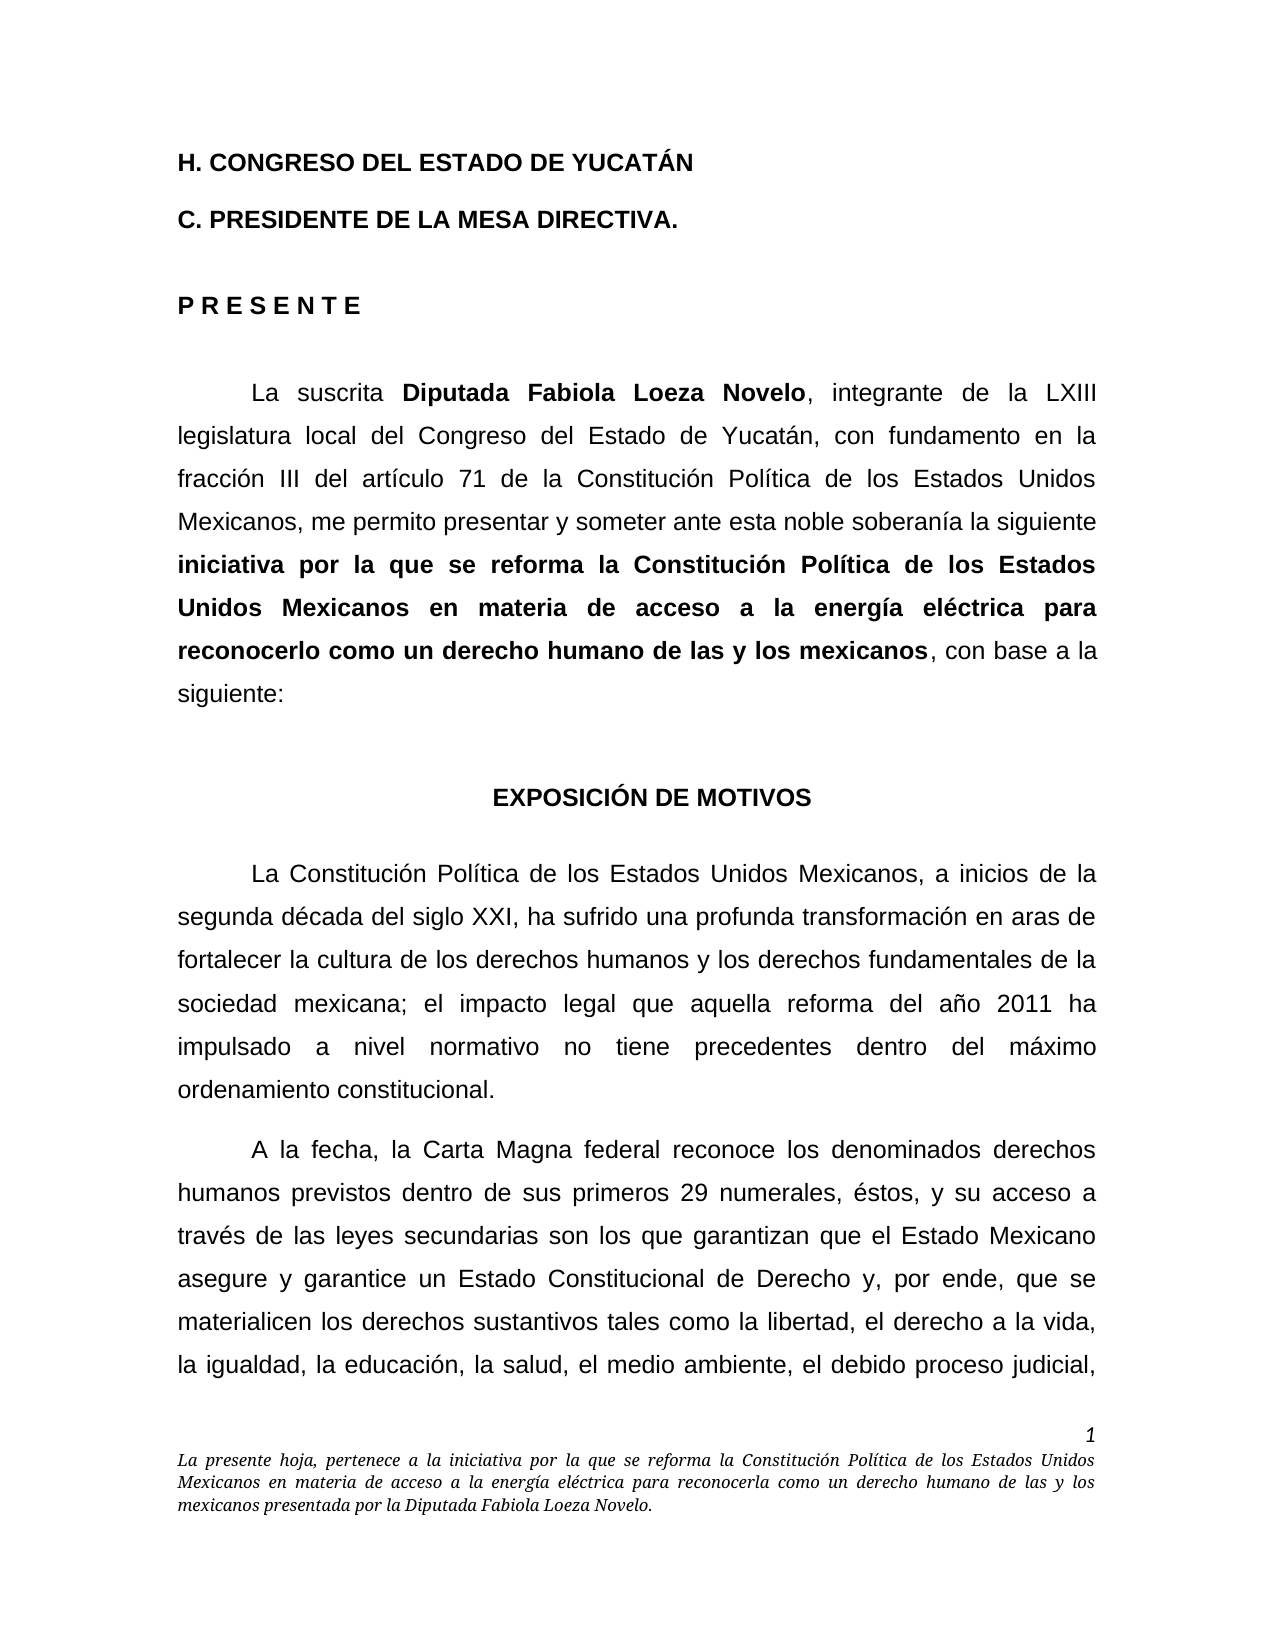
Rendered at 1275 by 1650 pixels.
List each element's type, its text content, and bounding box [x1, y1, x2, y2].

text H. CONGRESO DEL ESTADO DE YUCATÁN [177, 148, 1098, 176]
text La suscrita Diputada Fabiola Loeza Novelo, integrante de la LXIII legislatura local del Congreso del Estado de Yucatán, con fundamento en la fracción III del artículo 71 de la Constitución Política de los Estados Unidos Mexicanos, me permito presentar y someter ante esta noble soberanía la siguiente iniciativa por la que se reforma la Constitución Política de los Estados Unidos Mexicanos en materia de acceso a la energía eléctrica para reconocerlo como un derecho humano de las y los mexicanos, con base a la siguiente: [177, 378, 1098, 708]
text P R E S E N T E [177, 291, 1098, 320]
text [177, 1134, 1098, 1379]
text EXPOSICIÓN DE MOTIVOS [177, 783, 1098, 811]
text La Constitución Política de los Estados Unidos Mexicanos, a inicios de la segunda década del siglo XXI, ha sufrido una profunda transformación en aras de fortalecer la cultura de los derechos humanos y los derechos fundamentales de la sociedad mexicana; el impacto legal que aquella reforma del año 2011 ha impulsado a nivel normativo no tiene precedentes dentro del máximo ordenamiento constitucional. [177, 859, 1098, 1103]
text C. PRESIDENTE DE LA MESA DIRECTIVA. [177, 205, 1098, 234]
